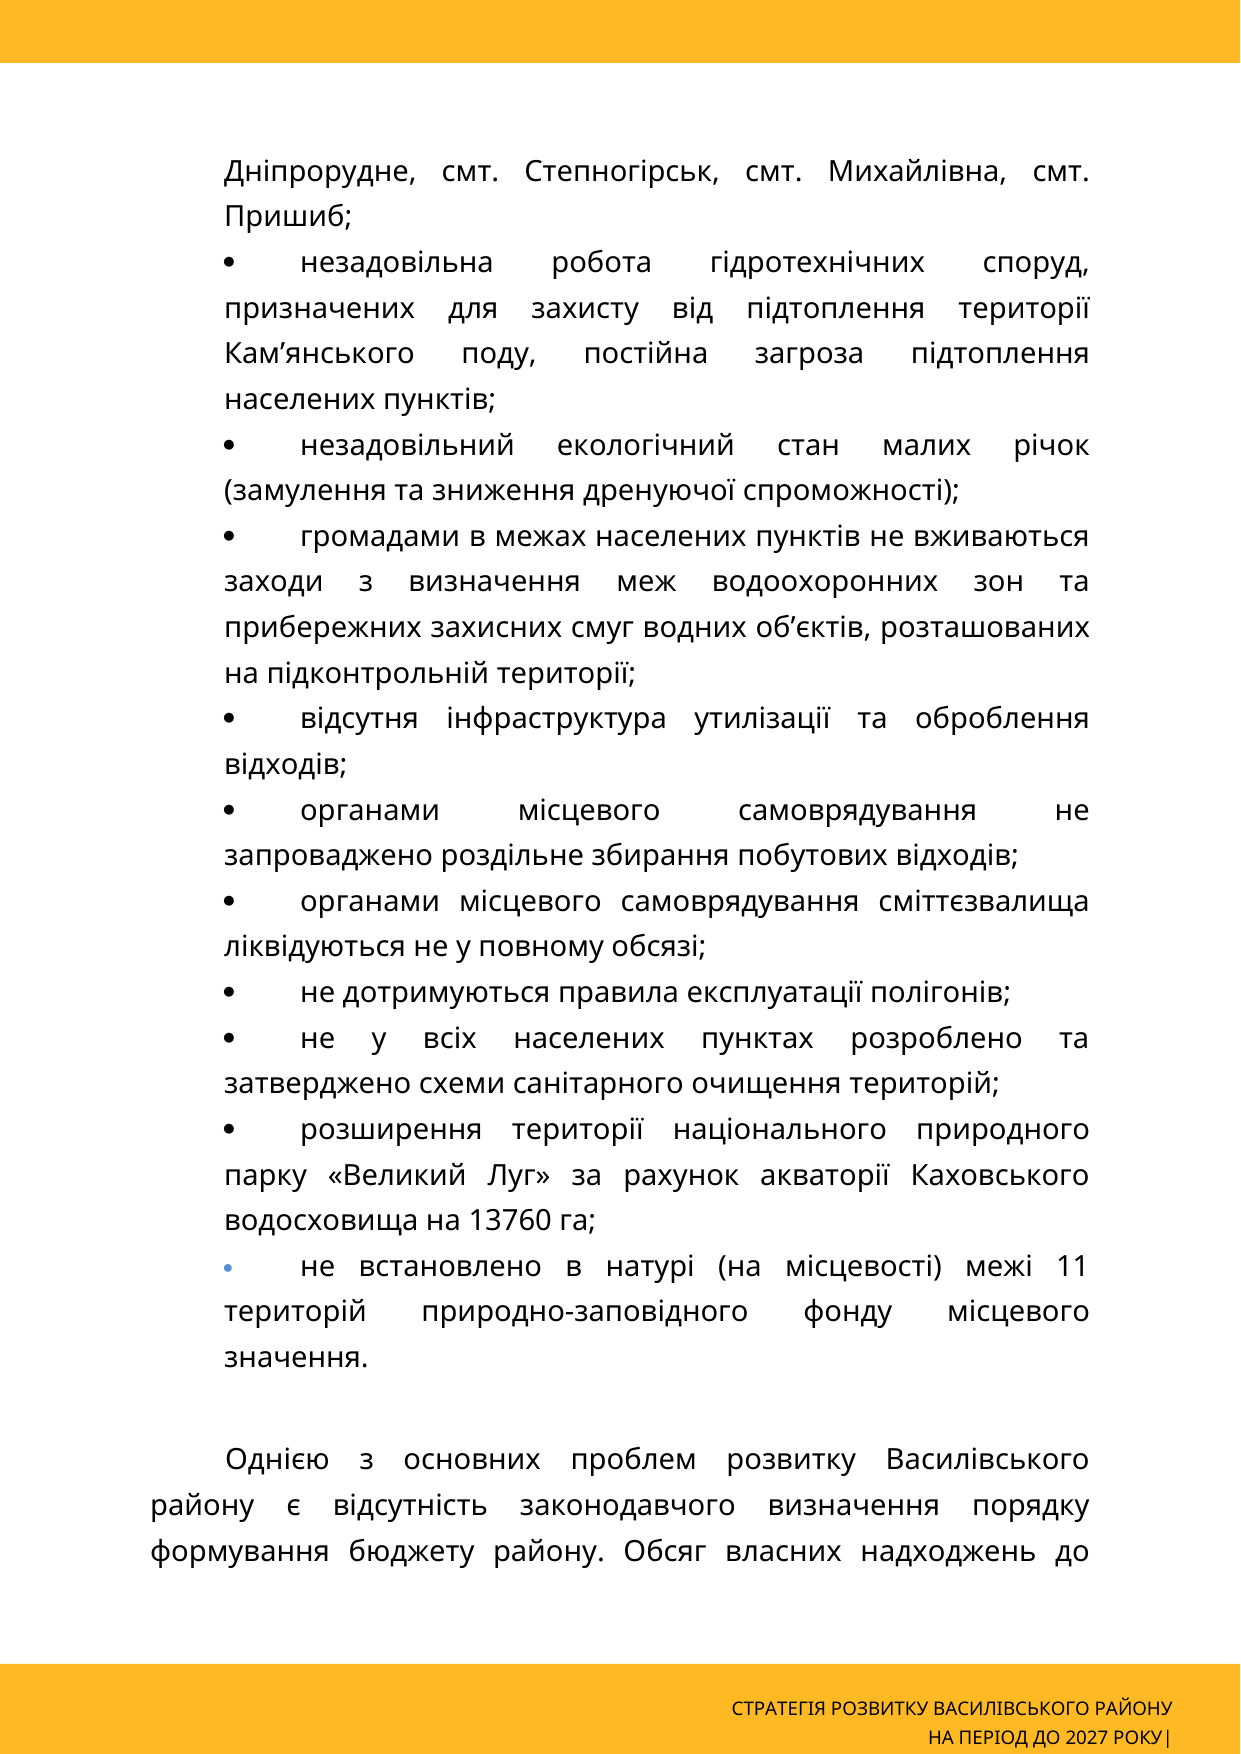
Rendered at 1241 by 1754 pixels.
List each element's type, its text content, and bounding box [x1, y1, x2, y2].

list розширення території національного природного парку «Великий Луг» за рахунок акваторії Каховського водосховища на 13760 га; [224, 1108, 1090, 1239]
list громадами в межах населених пунктів не вживаються заходи з визначення меж водоохоронних зон та прибережних захисних смуг водних об’єктів, розташованих на підконтрольній території; [224, 515, 1090, 692]
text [150, 1439, 1090, 1569]
list відсутня інфраструктура утилізації та оброблення відходів; [224, 697, 1090, 783]
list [224, 150, 1090, 235]
list не у всіх населених пунктах розроблено та затверджено схеми санітарного очищення територій; [224, 1017, 1090, 1102]
list не дотримуються правила експлуатації полігонів; [224, 971, 1090, 1011]
list органами місцевого самоврядування сміттєзвалища ліквідуються не у повному обсязі; [224, 880, 1090, 965]
list органами місцевого самоврядування не запроваджено роздільне збирання побутових відходів; [224, 789, 1090, 874]
list незадовільна робота гідротехнічних споруд, призначених для захисту від підтоплення території Кам’янського поду, постійна загроза підтоплення населених пунктів; [224, 241, 1090, 418]
list не встановлено в натурі (на місцевості) межі 11 територій природно-заповідного фонду місцевого значення. [224, 1245, 1090, 1376]
list незадовільний екологічний стан малих річок (замулення та зниження дренуючої спроможності); [224, 424, 1090, 509]
